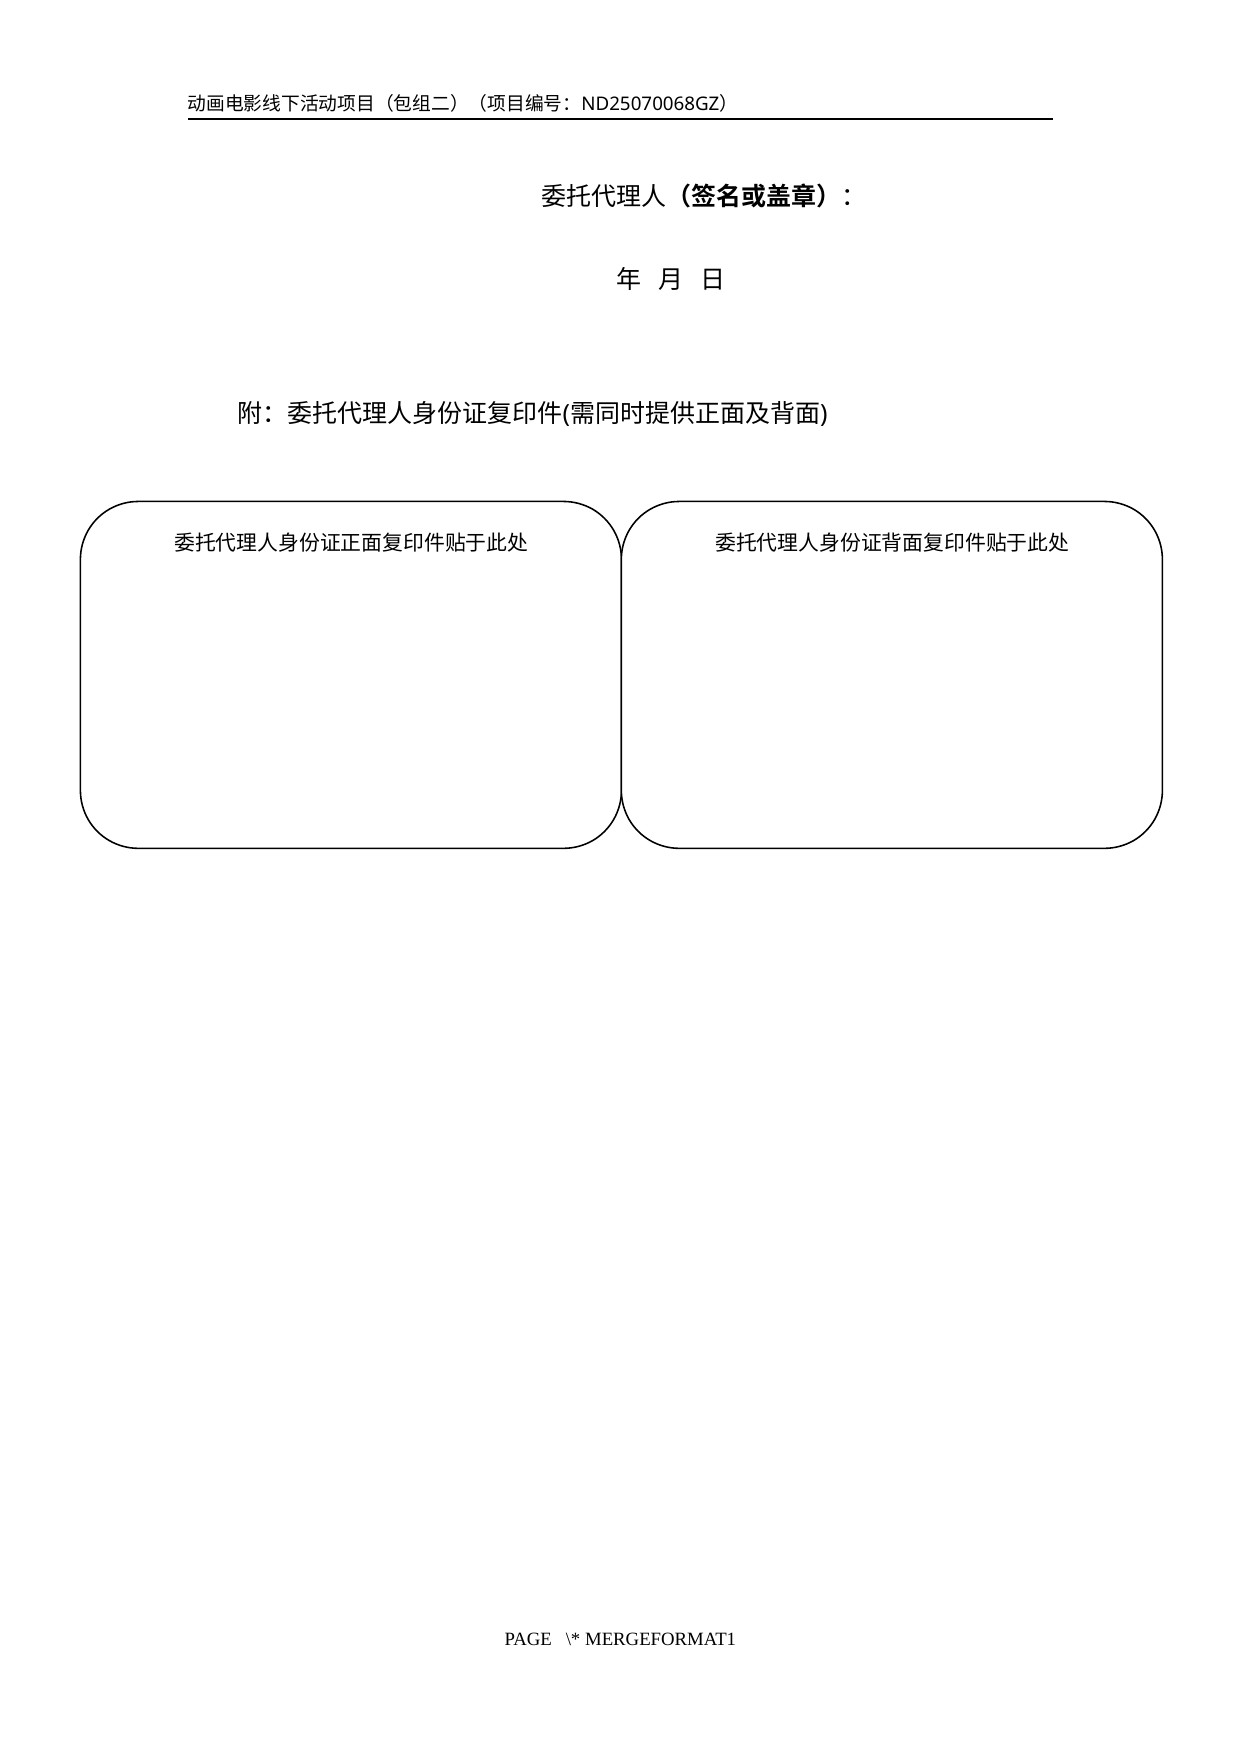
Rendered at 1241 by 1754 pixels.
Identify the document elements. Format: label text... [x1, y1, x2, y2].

text 委托代理人（签名或盖章）： [542, 162, 1053, 227]
text 附：委托代理人身份证复印件(需同时提供正面及背面) [187, 379, 1053, 444]
text 年 月 日 [542, 245, 1053, 310]
